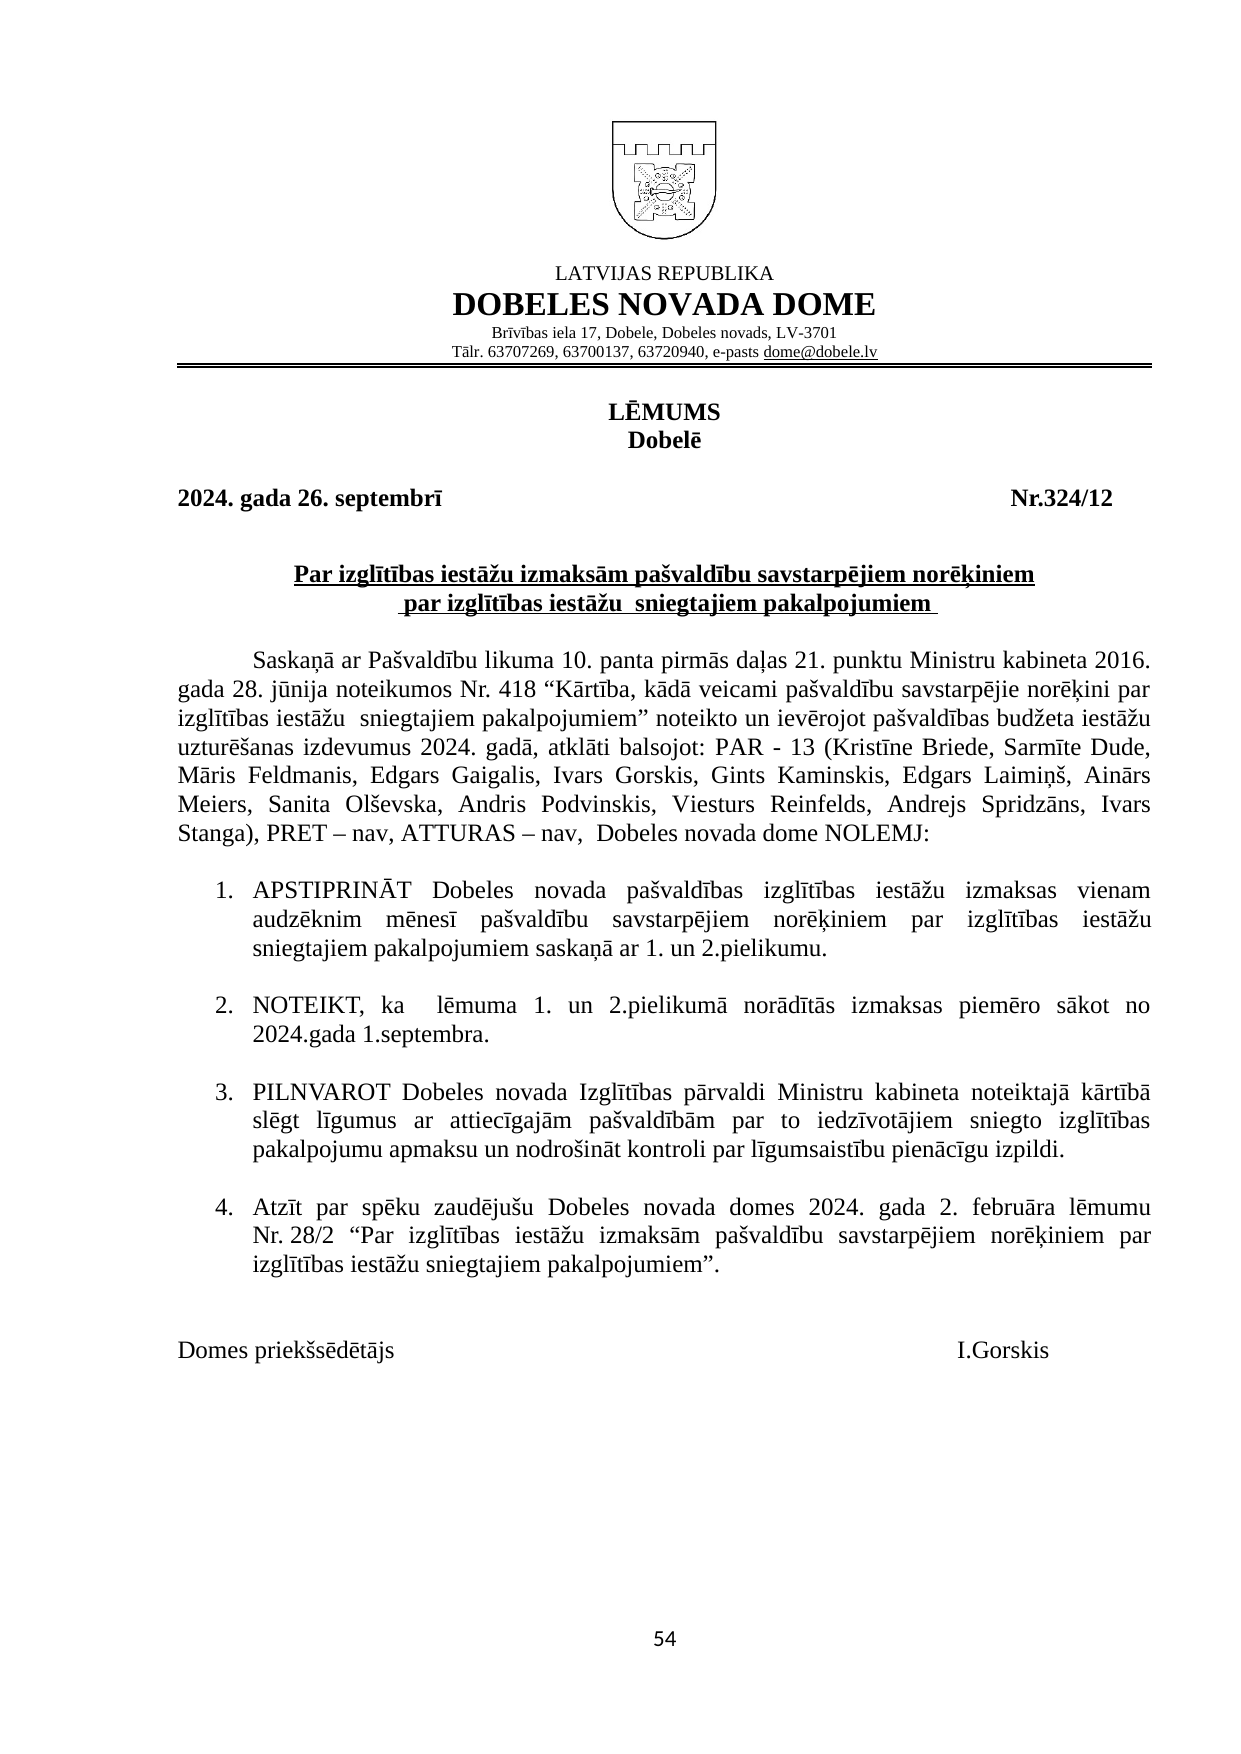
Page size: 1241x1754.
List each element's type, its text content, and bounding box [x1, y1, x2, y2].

text Dobelē [177, 425, 1152, 454]
text LATVIJAS REPUBLIKA [177, 260, 1152, 284]
list PILNVAROT Dobeles novada Izglītības pārvaldi Ministru kabineta noteiktajā kārtībā slēgt līgumus ar attiecīgajām pašvaldībām par to iedzīvotājiem sniegto izglītības pakalpojumu apmaksu un nodrošināt kontroli par līgumsaistību pienācīgu izpildi. [215, 1077, 1152, 1163]
text Par izglītības iestāžu izmaksām pašvaldību savstarpējiem norēķiniem [177, 559, 1152, 588]
list NOTEIKT, ka lēmuma 1. un 2.pielikumā norādītās izmaksas piemēro sākot no 2024.gada 1.septembra. [215, 991, 1152, 1048]
text par izglītības iestāžu sniegtajiem pakalpojumiem [177, 588, 1152, 617]
picture [608, 118, 720, 242]
text DOBELES NOVADA DOME [177, 284, 1152, 323]
text Tālr. 63707269, 63700137, 63720940, e-pasts dome@dobele.lv [177, 342, 1152, 363]
text Saskaņā ar Pašvaldību likuma 10. panta pirmās daļas 21. punktu Ministru kabineta 2016. gada 28. jūnija noteikumos Nr. 418 “Kārtība, kādā veicami pašvaldību savstarpējie norēķini par izglītības iestāžu sniegtajiem pakalpojumiem” noteikto un ievērojot pašvaldības budžeta iestāžu uzturēšanas izdevumus 2024. gadā, atklāti balsojot: PAR - 13 (Kristīne Briede, Sarmīte Dude, Māris Feldmanis, Edgars Gaigalis, Ivars Gorskis, Gints Kaminskis, Edgars Laimiņš, Ainārs Meiers, Sanita Olševska, Andris Podvinskis, Viesturs Reinfelds, Andrejs Spridzāns, Ivars Stanga), PRET – nav, ATTURAS – nav, Dobeles novada dome NOLEMJ: [177, 646, 1152, 847]
text Domes priekšsēdētājs I.Gorskis [177, 1336, 1152, 1364]
list Atzīt par spēku zaudējušu Dobeles novada domes 2024. gada 2. februāra lēmumu Nr. 28/2 “Par izglītības iestāžu izmaksām pašvaldību savstarpējiem norēķiniem par izglītības iestāžu sniegtajiem pakalpojumiem”. [215, 1192, 1152, 1278]
text 2024. gada 26. septembrī Nr.324/12 [177, 483, 1152, 512]
text Brīvības iela 17, Dobele, Dobeles novads, LV-3701 [177, 323, 1152, 342]
text LĒMUMS [177, 397, 1152, 425]
list APSTIPRINĀT Dobeles novada pašvaldības izglītības iestāžu izmaksas vienam audzēknim mēnesī pašvaldību savstarpējiem norēķiniem par izglītības iestāžu sniegtajiem pakalpojumiem saskaņā ar 1. un 2.pielikumu. [215, 876, 1152, 962]
